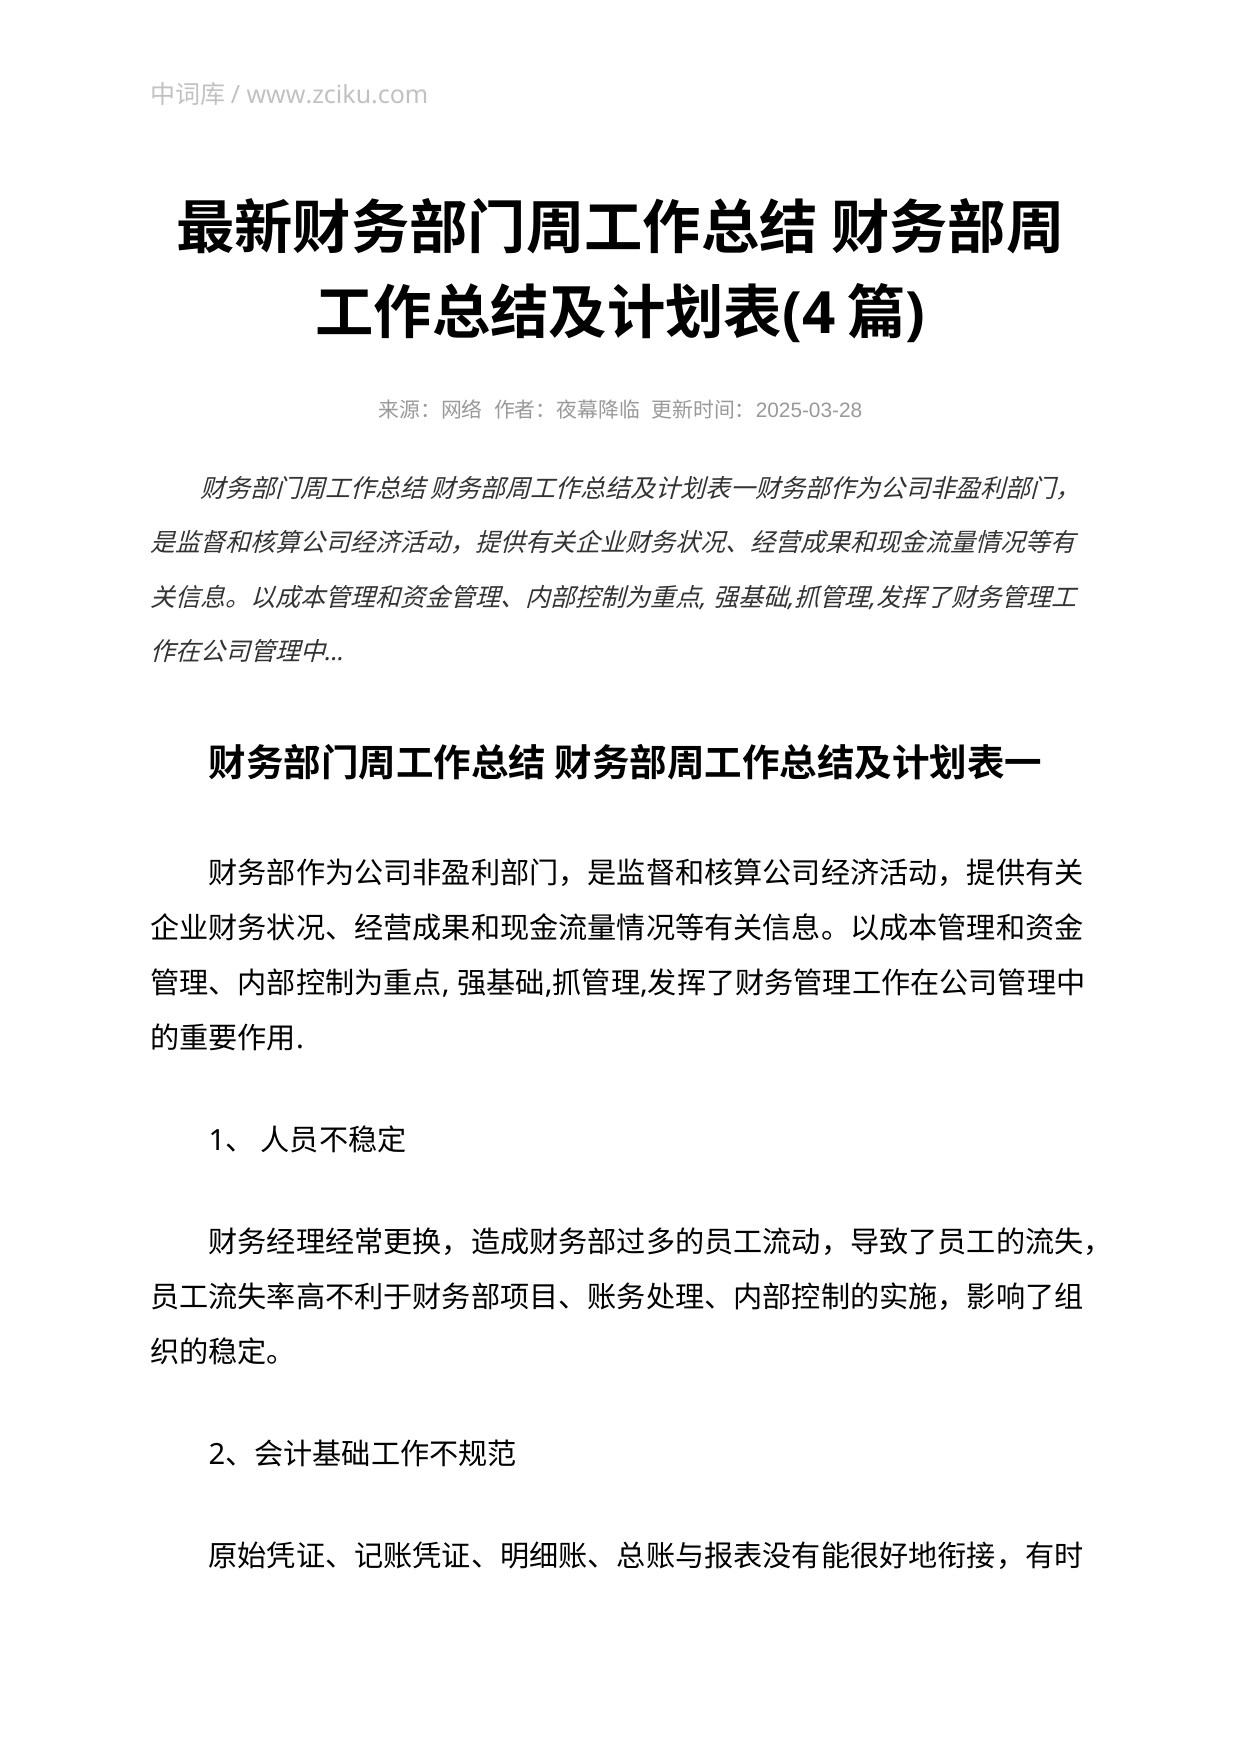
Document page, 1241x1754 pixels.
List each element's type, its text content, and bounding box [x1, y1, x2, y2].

text 财务部作为公司非盈利部门，是监督和核算公司经济活动，提供有关企业财务状况、经营成果和现金流量情况等有关信息。以成本管理和资金管理、内部控制为重点, 强基础,抓管理,发挥了财务管理工作在公司管理中的重要作用. [150, 850, 1090, 1057]
text 财务经理经常更换，造成财务部过多的员工流动，导致了员工的流失，员工流失率高不利于财务部项目、账务处理、内部控制的实施，影响了组织的稳定。 [150, 1219, 1090, 1371]
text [150, 1532, 1090, 1574]
subtitle 最新财务部门周工作总结 财务部周工作总结及计划表(4篇) [150, 181, 1090, 351]
text 财务部门周工作总结 财务部周工作总结及计划表一财务部作为公司非盈利部门，是监督和核算公司经济活动，提供有关企业财务状况、经营成果和现金流量情况等有关信息。以成本管理和资金管理、内部控制为重点, 强基础,抓管理,发挥了财务管理工作在公司管理中... [150, 468, 1090, 668]
text 来源：网络 作者：夜幕降临 更新时间：2025-03-28 [150, 397, 1090, 421]
text 2、会计基础工作不规范 [150, 1430, 1090, 1473]
text 1、 人员不稳定 [150, 1117, 1090, 1159]
text 财务部门周工作总结 财务部周工作总结及计划表一 [150, 733, 1090, 787]
